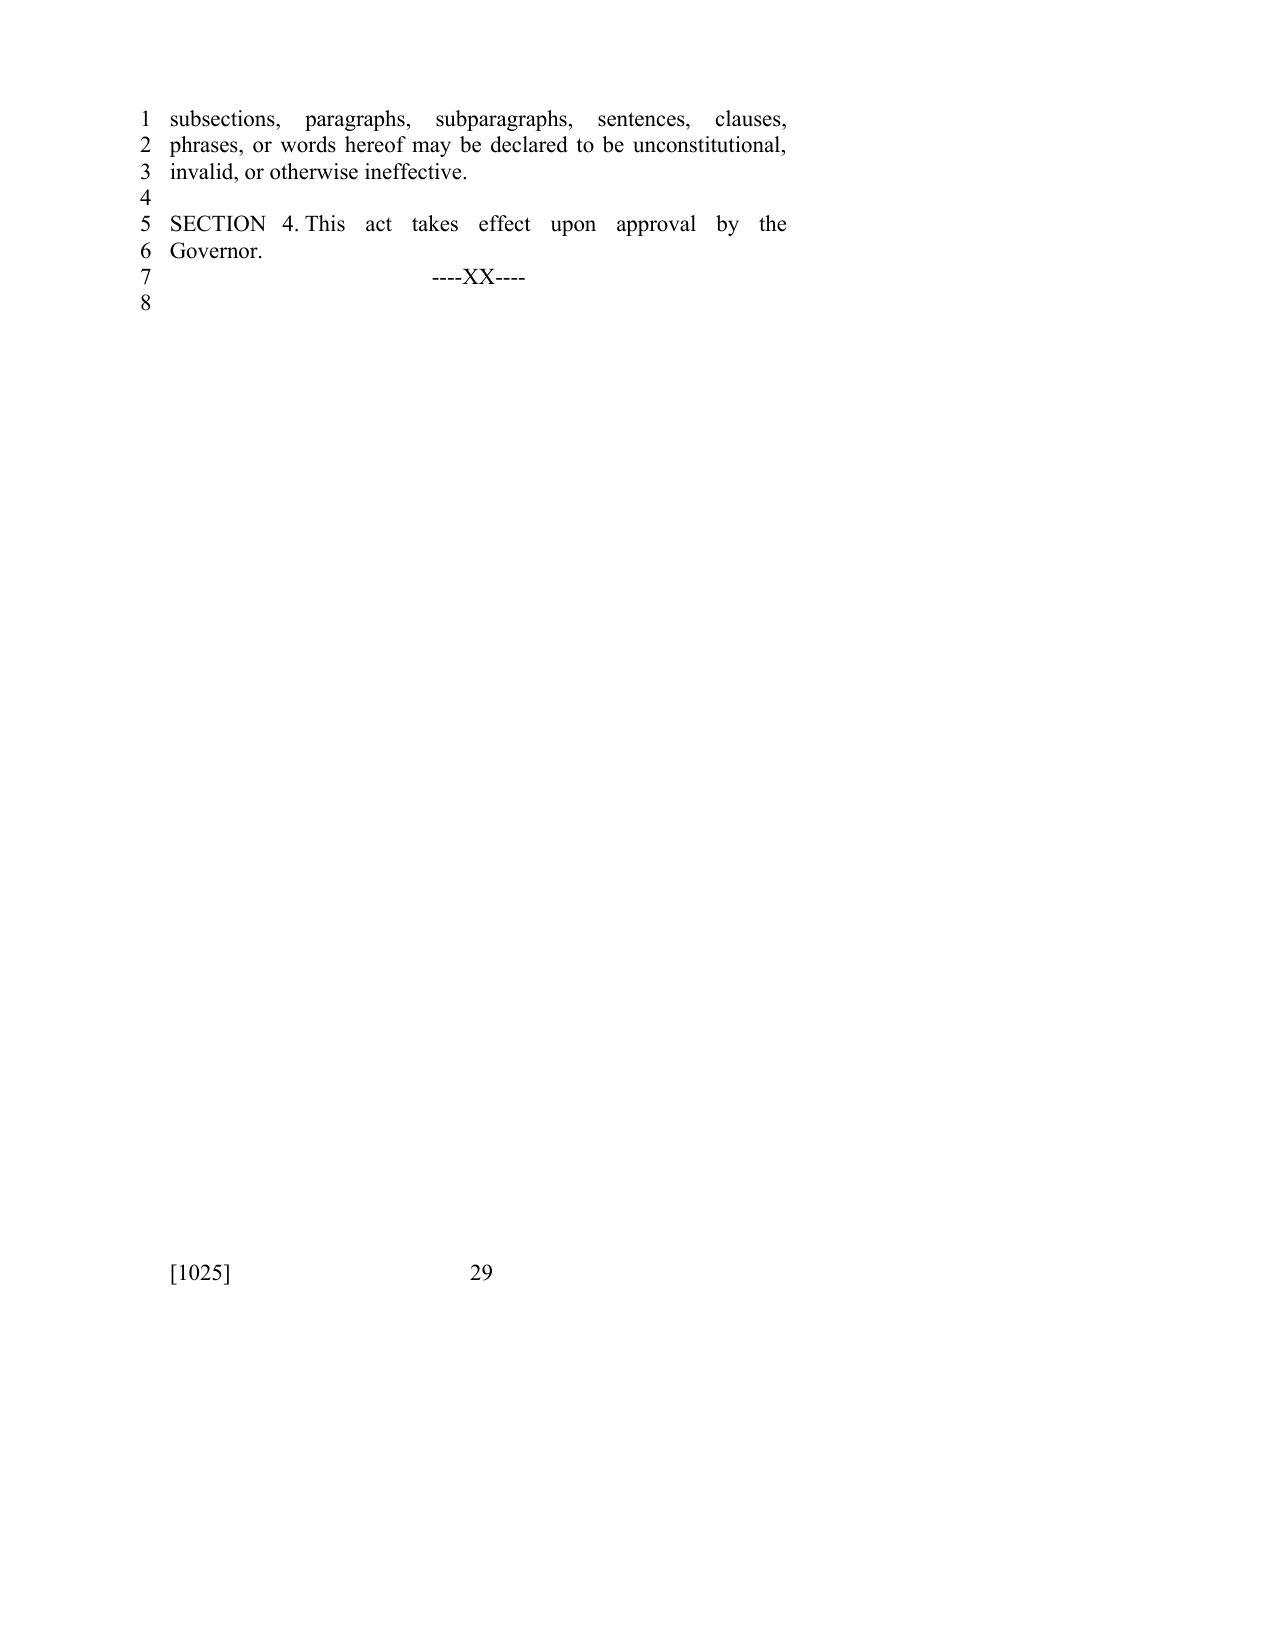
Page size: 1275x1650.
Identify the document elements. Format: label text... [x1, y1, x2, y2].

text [169, 105, 787, 184]
text SECTION 4. This act takes effect upon approval by the Governor. [169, 210, 787, 263]
text ----XX---- [169, 263, 787, 289]
